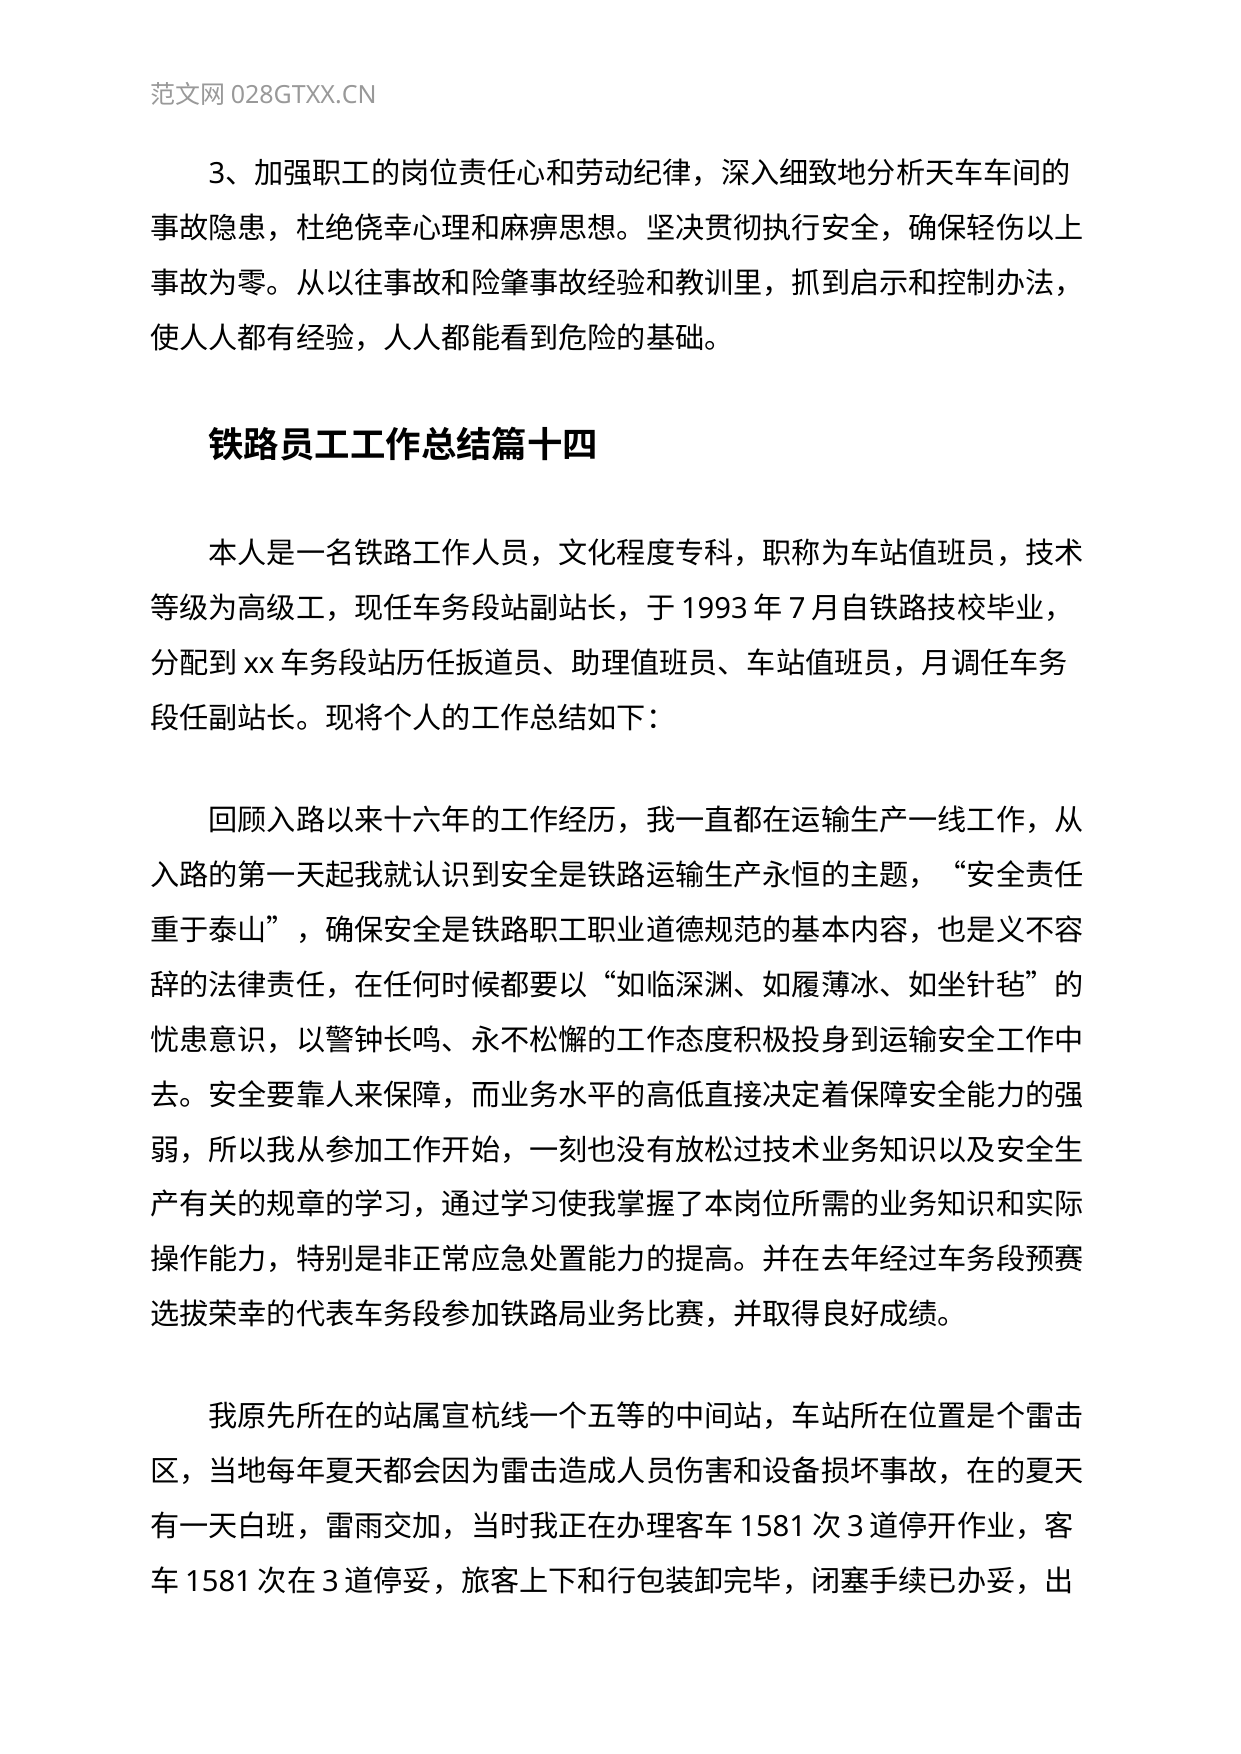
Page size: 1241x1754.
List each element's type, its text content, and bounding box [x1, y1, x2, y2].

text 3、加强职工的岗位责任心和劳动纪律，深入细致地分析天车车间的事故隐患，杜绝侥幸心理和麻痹思想。坚决贯彻执行安全，确保轻伤以上事故为零。从以往事故和险肇事故经验和教训里，抓到启示和控制办法，使人人都有经验，人人都能看到危险的基础。 [150, 150, 1090, 357]
text 本人是一名铁路工作人员，文化程度专科，职称为车站值班员，技术等级为高级工，现任车务段站副站长，于1993年7月自铁路技校毕业，分配到xx车务段站历任扳道员、助理值班员、车站值班员，月调任车务段任副站长。现将个人的工作总结如下： [150, 530, 1090, 737]
text 铁路员工工作总结篇十四 [150, 417, 1090, 468]
text 回顾入路以来十六年的工作经历，我一直都在运输生产一线工作，从入路的第一天起我就认识到安全是铁路运输生产永恒的主题，“安全责任重于泰山”，确保安全是铁路职工职业道德规范的基本内容，也是义不容辞的法律责任，在任何时候都要以“如临深渊、如履薄冰、如坐针毡”的忧患意识，以警钟长鸣、永不松懈的工作态度积极投身到运输安全工作中去。安全要靠人来保障，而业务水平的高低直接决定着保障安全能力的强弱，所以我从参加工作开始，一刻也没有放松过技术业务知识以及安全生产有关的规章的学习，通过学习使我掌握了本岗位所需的业务知识和实际操作能力，特别是非正常应急处置能力的提高。并在去年经过车务段预赛选拔荣幸的代表车务段参加铁路局业务比赛，并取得良好成绩。 [150, 797, 1090, 1333]
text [150, 1392, 1090, 1600]
